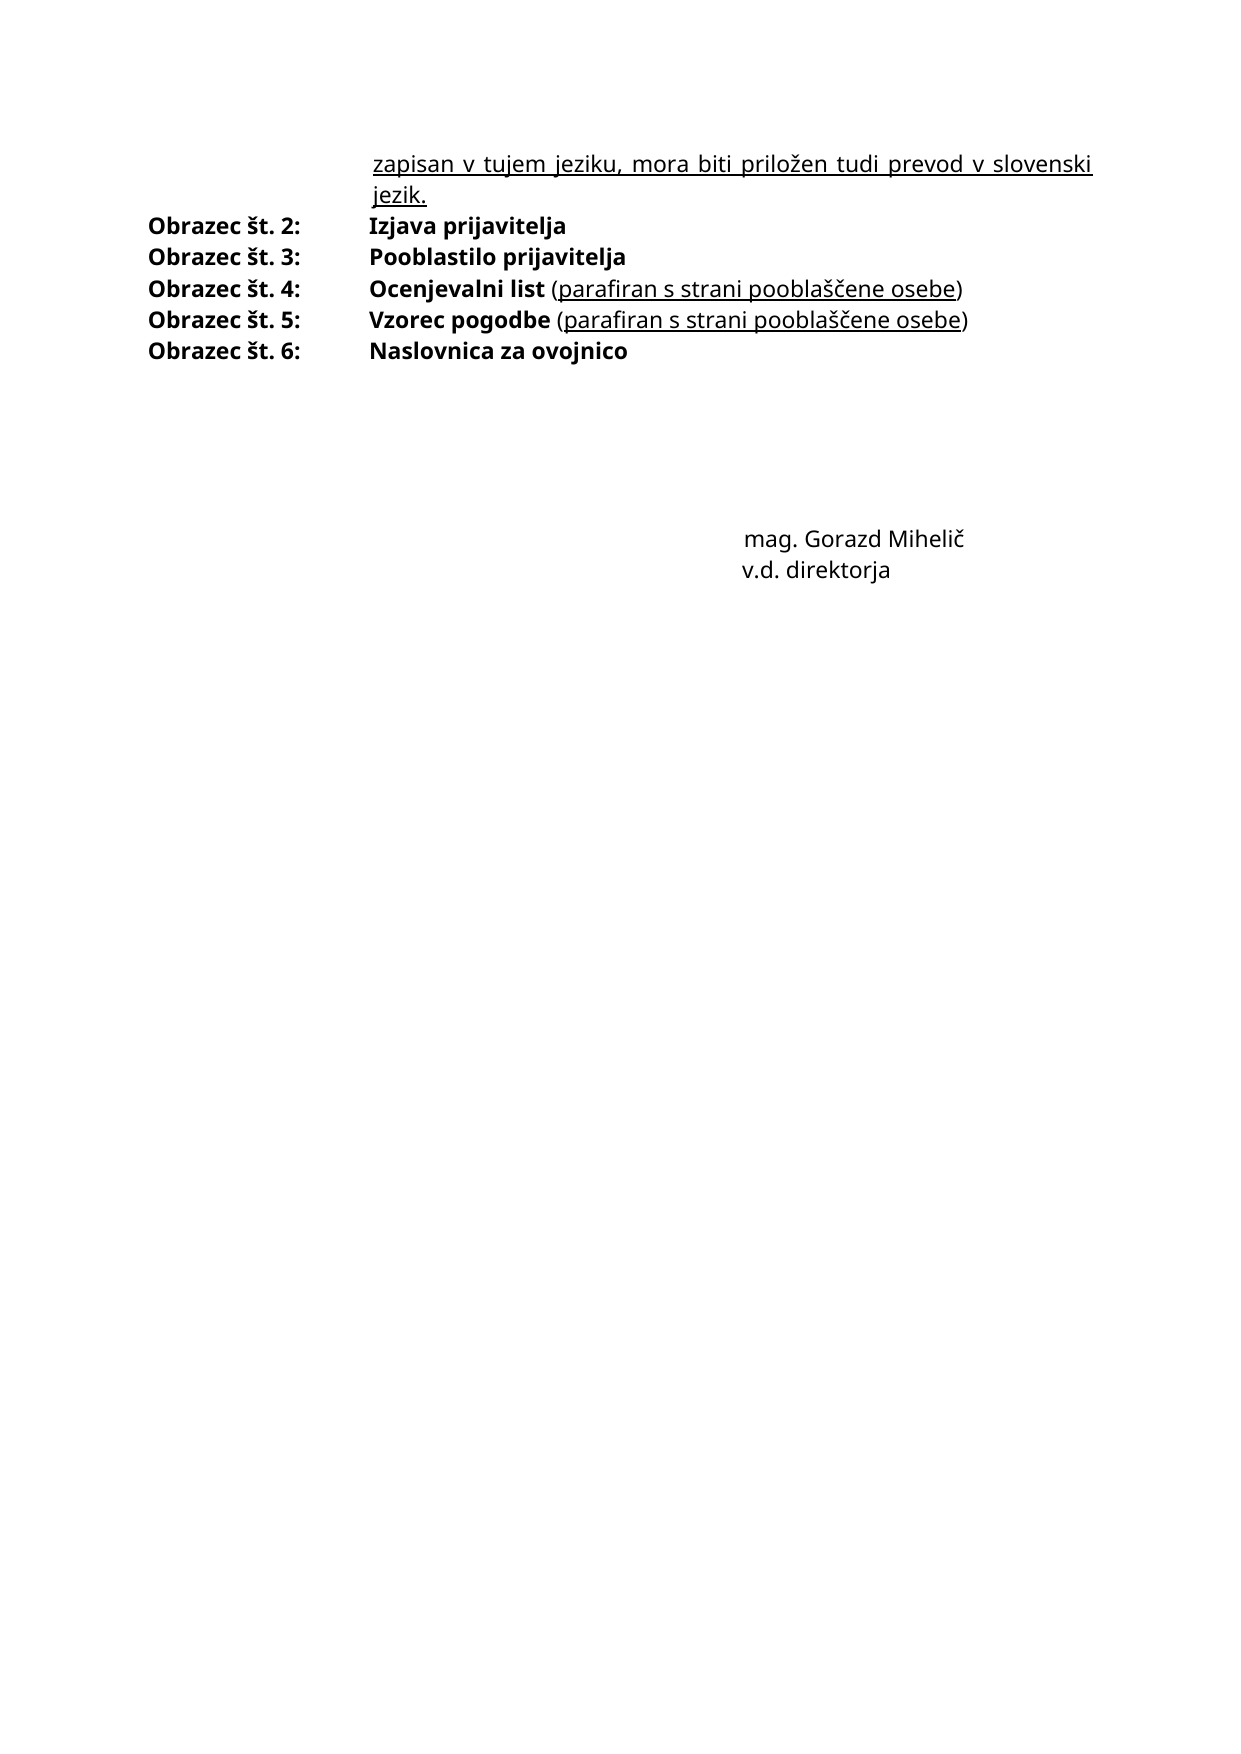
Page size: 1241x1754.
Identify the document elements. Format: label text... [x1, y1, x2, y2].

text Obrazec št. 5: Vzorec pogodbe (parafiran s strani pooblaščene osebe) [148, 304, 1093, 335]
text Obrazec št. 3: Pooblastilo prijavitelja [148, 241, 1093, 273]
text mag. Gorazd Mihelič [664, 523, 1093, 554]
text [373, 176, 1093, 210]
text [373, 148, 1093, 174]
text Obrazec št. 2: Izjava prijavitelja [148, 210, 1093, 241]
text v.d. direktorja [148, 554, 1093, 585]
text Obrazec št. 6: Naslovnica za ovojnico [148, 335, 1093, 366]
text Obrazec št. 4: Ocenjevalni list (parafiran s strani pooblaščene osebe) [148, 273, 1093, 304]
